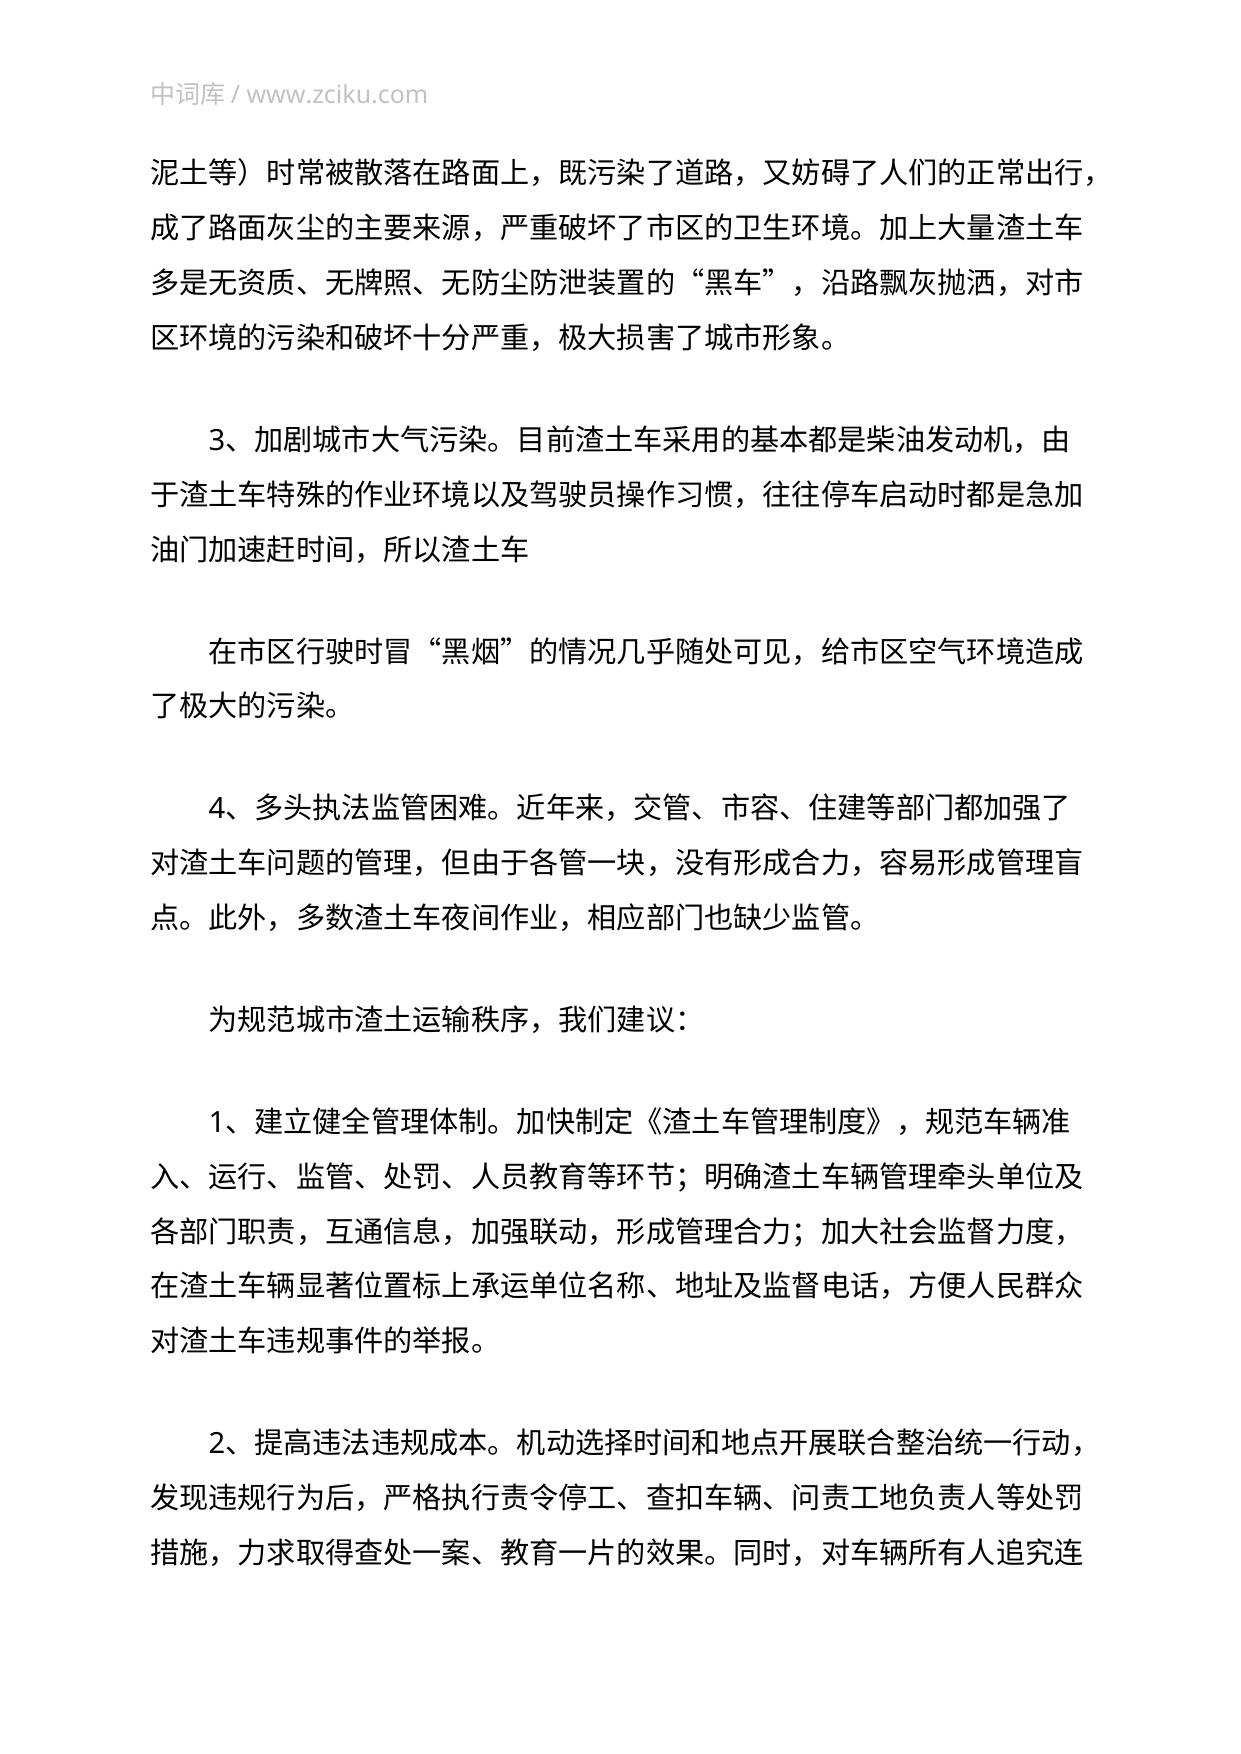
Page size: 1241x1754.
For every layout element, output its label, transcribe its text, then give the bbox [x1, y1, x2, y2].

text 1、建立健全管理体制。加快制定《渣土车管理制度》，规范车辆准入、运行、监管、处罚、人员教育等环节；明确渣土车辆管理牵头单位及各部门职责，互通信息，加强联动，形成管理合力；加大社会监督力度，在渣土车辆显著位置标上承运单位名称、地址及监督电话，方便人民群众对渣土车违规事件的举报。 [150, 1098, 1090, 1360]
text 4、多头执法监管困难。近年来，交管、市容、住建等部门都加强了对渣土车问题的管理，但由于各管一块，没有形成合力，容易形成管理盲点。此外，多数渣土车夜间作业，相应部门也缺少监管。 [150, 785, 1090, 937]
text 在市区行驶时冒“黑烟”的情况几乎随处可见，给市区空气环境造成了极大的污染。 [150, 628, 1090, 725]
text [150, 1420, 1090, 1572]
text 3、加剧城市大气污染。目前渣土车采用的基本都是柴油发动机，由于渣土车特殊的作业环境以及驾驶员操作习惯，往往停车启动时都是急加油门加速赶时间，所以渣土车 [150, 416, 1090, 569]
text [150, 150, 1090, 357]
text 为规范城市渣土运输秩序，我们建议： [150, 996, 1090, 1039]
